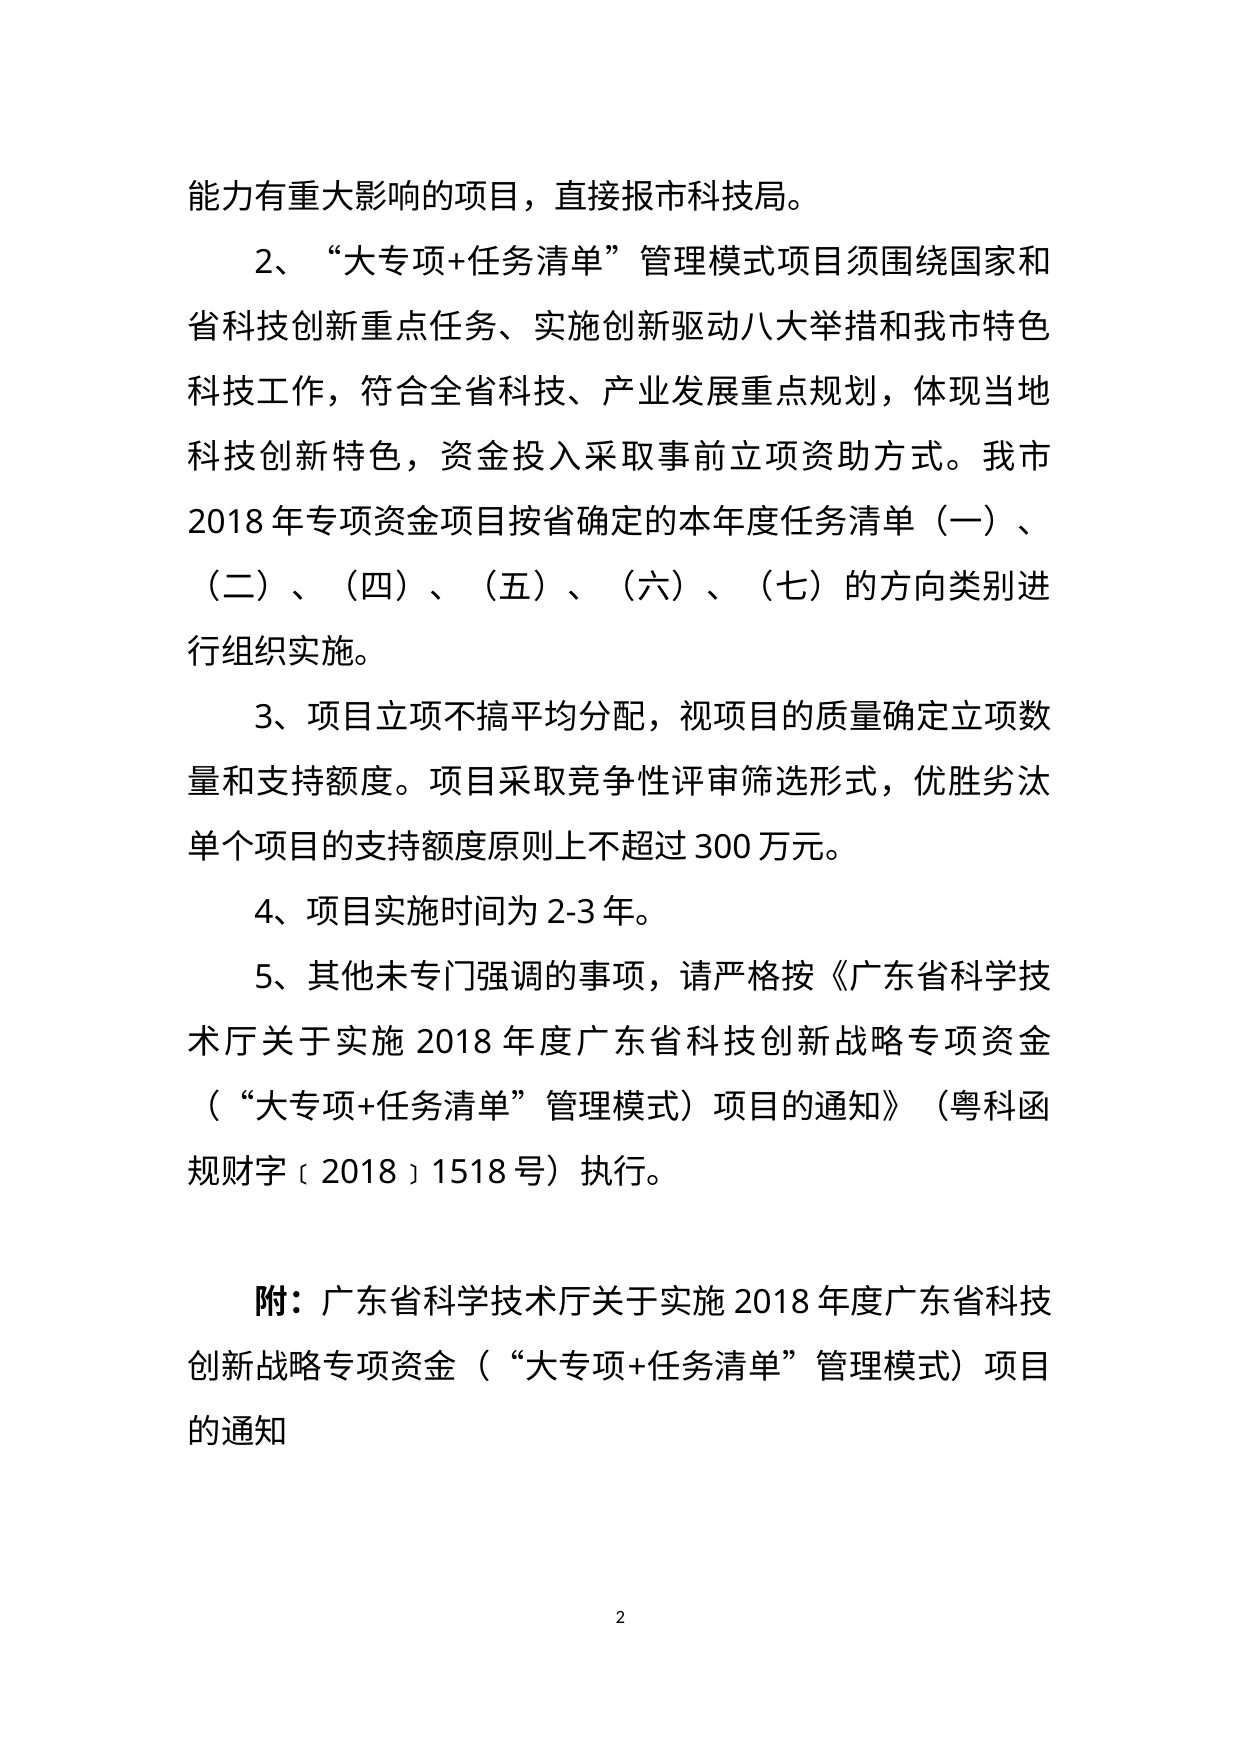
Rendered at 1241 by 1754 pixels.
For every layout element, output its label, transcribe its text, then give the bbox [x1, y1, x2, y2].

text 3、项目立项不搞平均分配，视项目的质量确定立项数量和支持额度。项目采取竞争性评审筛选形式，优胜劣汰。单个项目的支持额度原则上不超过300万元。 [187, 682, 1053, 877]
text 2、“大专项+任务清单”管理模式项目须围绕国家和省科技创新重点任务、实施创新驱动八大举措和我市特色科技工作，符合全省科技、产业发展重点规划，体现当地科技创新特色，资金投入采取事前立项资助方式。我市2018年专项资金项目按省确定的本年度任务清单（一）、（二）、（四）、（五）、（六）、（七）的方向类别进行组织实施。 [187, 227, 1053, 682]
text 5、其他未专门强调的事项，请严格按《广东省科学技术厅关于实施2018年度广东省科技创新战略专项资金（“大专项+任务清单”管理模式）项目的通知》（粤科函规财字﹝2018﹞1518号）执行。 [187, 942, 1053, 1202]
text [187, 162, 1053, 227]
text 4、项目实施时间为2-3年。 [187, 877, 1053, 942]
text 附：广东省科学技术厅关于实施2018年度广东省科技创新战略专项资金（“大专项+任务清单”管理模式）项目的通知 [187, 1267, 1053, 1462]
